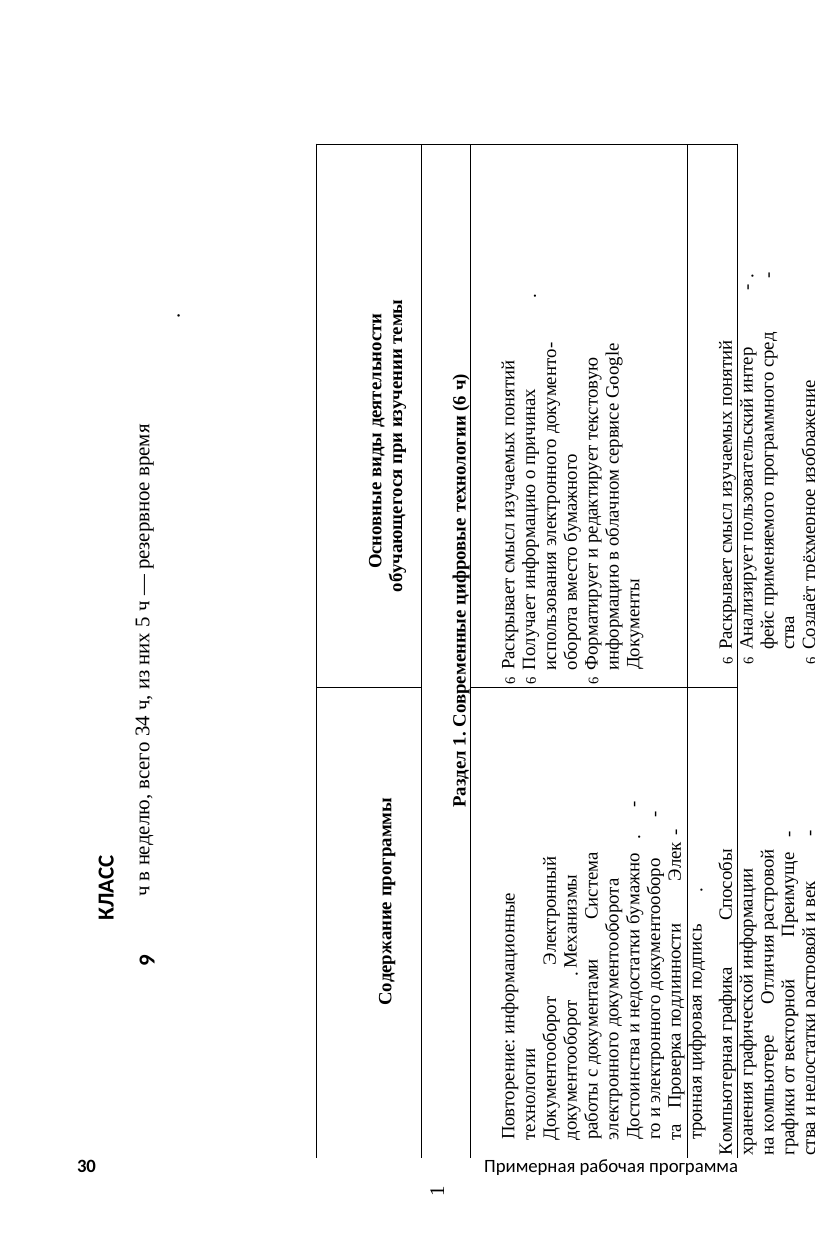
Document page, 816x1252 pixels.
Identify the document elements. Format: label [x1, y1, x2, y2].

table_header [309, 118, 737, 1136]
table_header [73, 118, 309, 1136]
